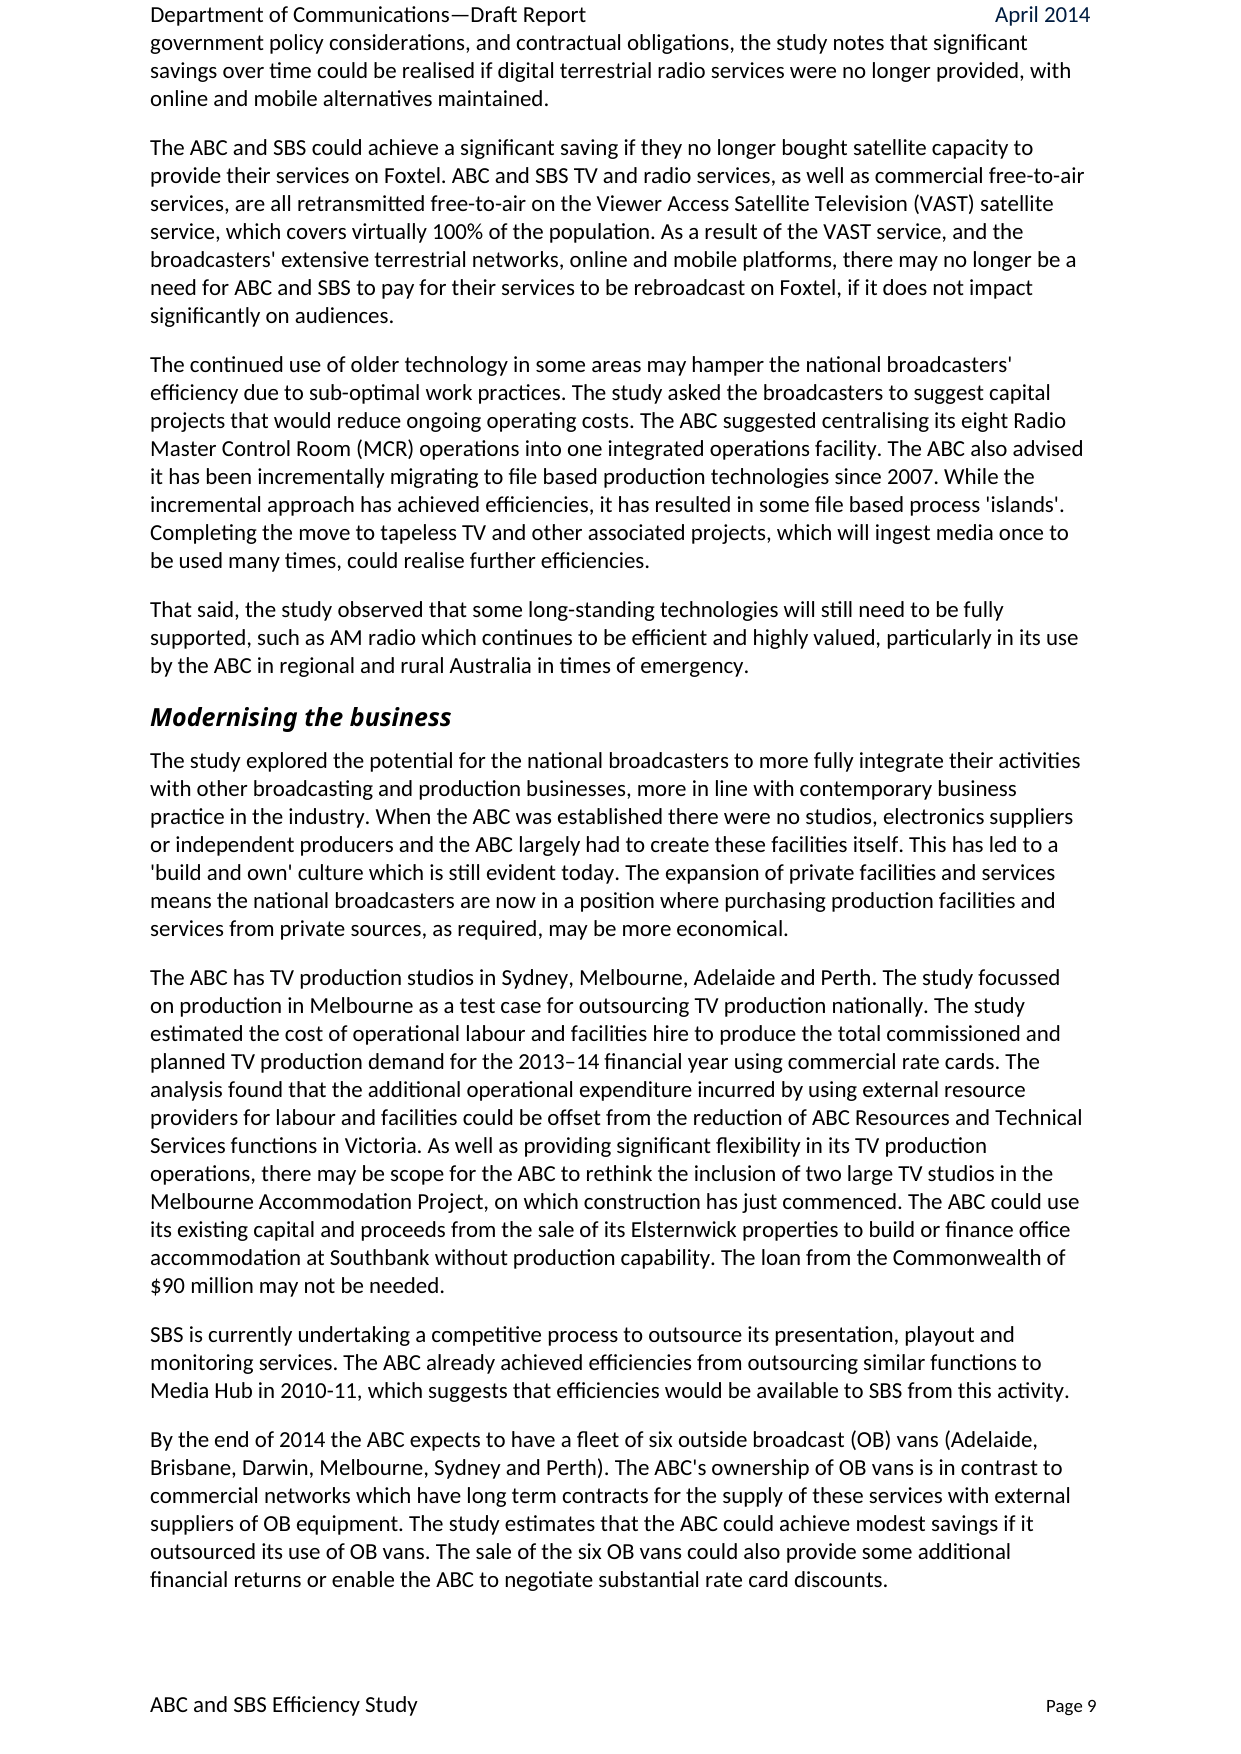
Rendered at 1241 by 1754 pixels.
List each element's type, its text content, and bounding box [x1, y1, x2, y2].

subtitle Modernising the business [150, 700, 1090, 734]
text That said, the study observed that some long-standing technologies will still need to be fully supported, such as AM radio which continues to be efficient and highly valued, particularly in its use by the ABC in regional and rural Australia in times of emergency. [150, 595, 1090, 679]
text By the end of 2014 the ABC expects to have a fleet of six outside broadcast (OB) vans (Adelaide, Brisbane, Darwin, Melbourne, Sydney and Perth). The ABC's ownership of OB vans is in contrast to commercial networks which have long term contracts for the supply of these services with external suppliers of OB equipment. The study estimates that the ABC could achieve modest savings if it outsourced its use of OB vans. The sale of the six OB vans could also provide some additional financial returns or enable the ABC to negotiate substantial rate card discounts. [150, 1425, 1090, 1593]
text The study explored the potential for the national broadcasters to more fully integrate their activities with other broadcasting and production businesses, more in line with contemporary business practice in the industry. When the ABC was established there were no studios, electronics suppliers or independent producers and the ABC largely had to create these facilities itself. This has led to a 'build and own' culture which is still evident today. The expansion of private facilities and services means the national broadcasters are now in a position where purchasing production facilities and services from private sources, as required, may be more economical. [150, 746, 1090, 942]
text SBS is currently undertaking a competitive process to outsource its presentation, playout and monitoring services. The ABC already achieved efficiencies from outsourcing similar functions to Media Hub in 2010-11, which suggests that efficiencies would be available to SBS from this activity. [150, 1320, 1090, 1404]
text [150, 28, 1090, 112]
text The ABC has TV production studios in Sydney, Melbourne, Adelaide and Perth. The study focussed on production in Melbourne as a test case for outsourcing TV production nationally. The study estimated the cost of operational labour and facilities hire to produce the total commissioned and planned TV production demand for the 2013–14 financial year using commercial rate cards. The analysis found that the additional operational expenditure incurred by using external resource providers for labour and facilities could be offset from the reduction of ABC Resources and Technical Services functions in Victoria. As well as providing significant flexibility in its TV production operations, there may be scope for the ABC to rethink the inclusion of two large TV studios in the Melbourne Accommodation Project, on which construction has just commenced. The ABC could use its existing capital and proceeds from the sale of its Elsternwick properties to build or finance office accommodation at Southbank without production capability. The loan from the Commonwealth of $90 million may not be needed. [150, 963, 1090, 1299]
text The ABC and SBS could achieve a significant saving if they no longer bought satellite capacity to provide their services on Foxtel. ABC and SBS TV and radio services, as well as commercial free-to-air services, are all retransmitted free-to-air on the Viewer Access Satellite Television (VAST) satellite service, which covers virtually 100% of the population. As a result of the VAST service, and the broadcasters' extensive terrestrial networks, online and mobile platforms, there may no longer be a need for ABC and SBS to pay for their services to be rebroadcast on Foxtel, if it does not impact significantly on audiences. [150, 133, 1090, 329]
text The continued use of older technology in some areas may hamper the national broadcasters' efficiency due to sub-optimal work practices. The study asked the broadcasters to suggest capital projects that would reduce ongoing operating costs. The ABC suggested centralising its eight Radio Master Control Room (MCR) operations into one integrated operations facility. The ABC also advised it has been incrementally migrating to file based production technologies since 2007. While the incremental approach has achieved efficiencies, it has resulted in some file based process 'islands'. Completing the move to tapeless TV and other associated projects, which will ingest media once to be used many times, could realise further efficiencies. [150, 350, 1090, 574]
